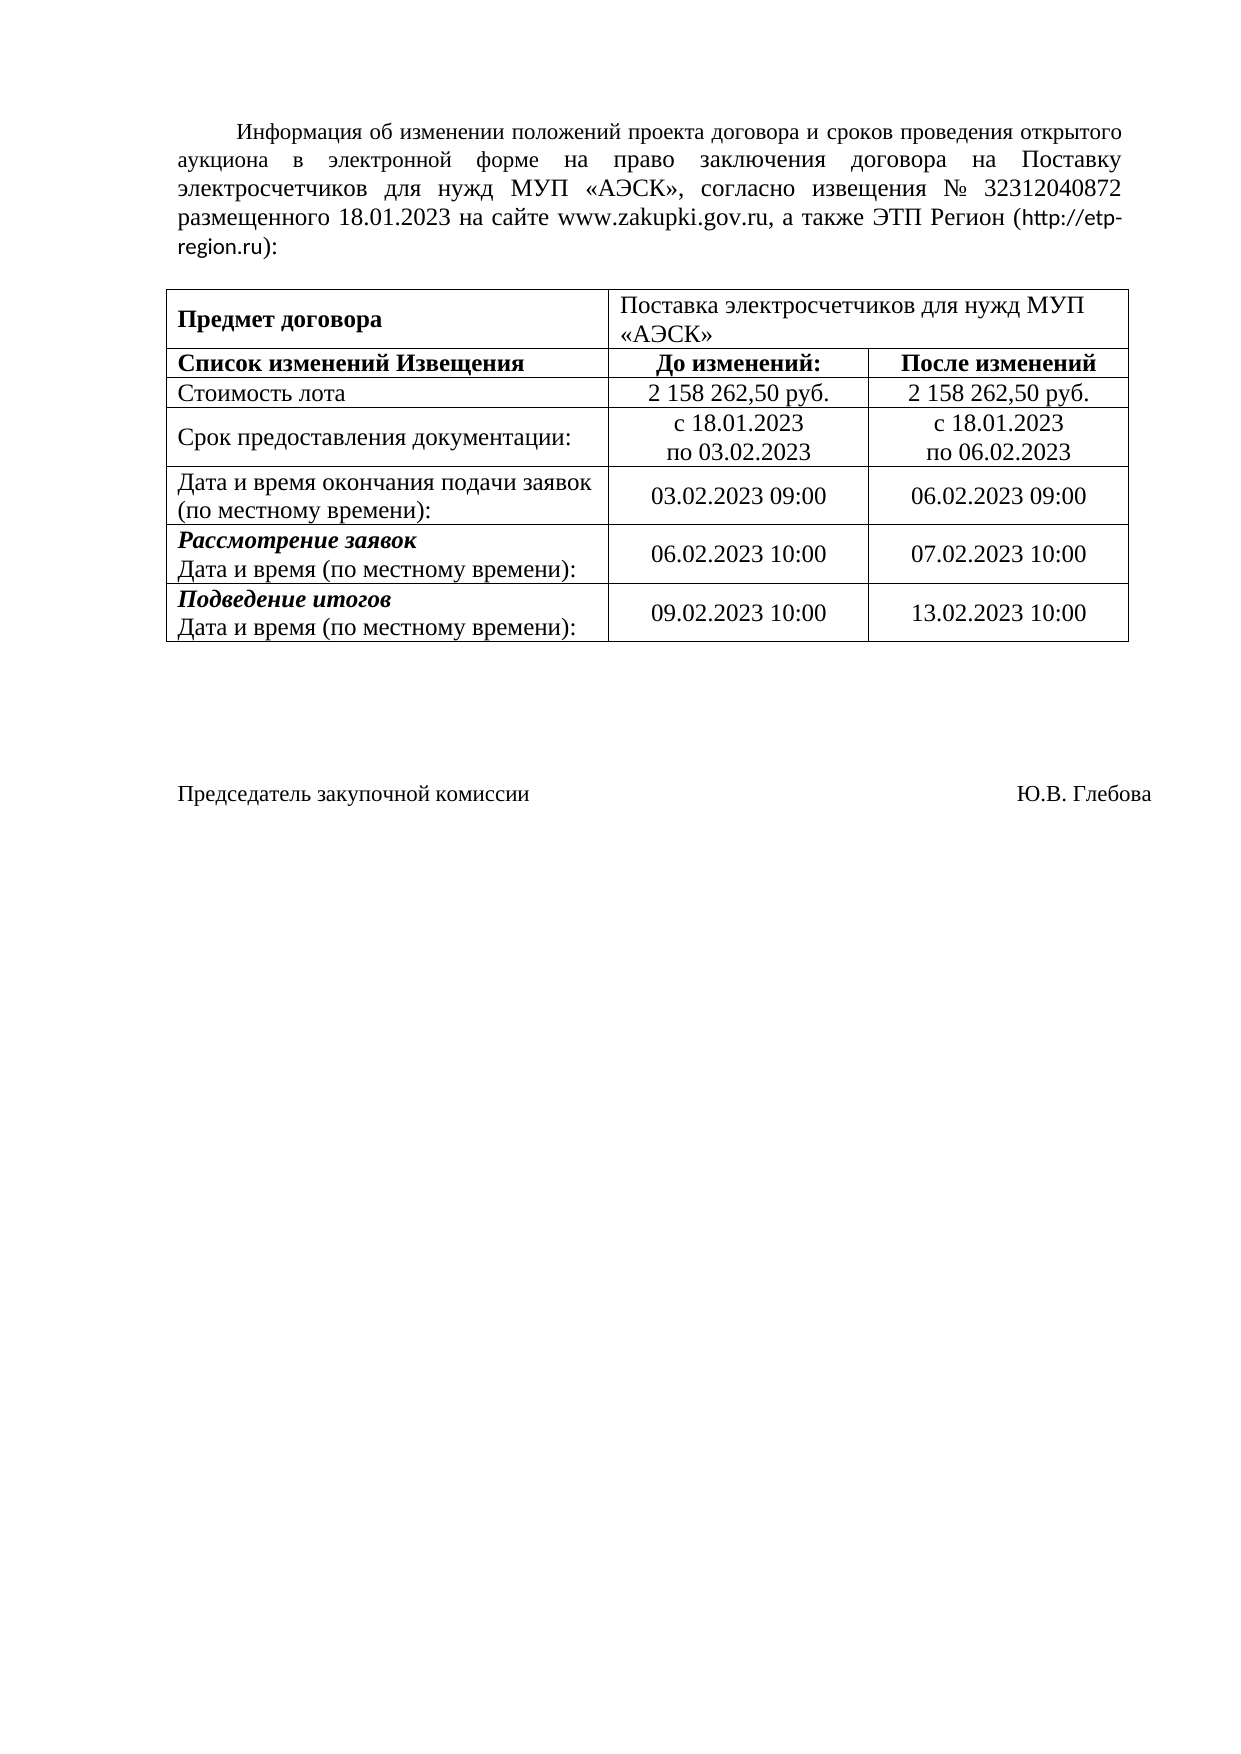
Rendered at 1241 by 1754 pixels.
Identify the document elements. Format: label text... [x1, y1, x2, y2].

table_cell Стоимость лота [167, 378, 608, 407]
table_cell После изменений [869, 349, 1128, 377]
table_cell 2 158 262,50 руб. [869, 378, 1128, 407]
table_header Поставка электросчетчиков для нужд МУП «АЭСК» [609, 290, 1128, 347]
table_cell Срок предоставления документации: [167, 408, 608, 466]
table_cell 03.02.2023 09:00 [609, 467, 868, 524]
table_cell Список изменений Извещения [167, 349, 608, 377]
table_cell 2 158 262,50 руб. [609, 378, 868, 407]
text Информация об изменении положений проекта договора и сроков проведения открытого аукциона в электронной форме на право заключения договора на Поставку электросчетчиков для нужд МУП «АЭСК», согласно извещения № 32312040872 размещенного 18.01.2023 на сайте www.zakupki.gov.ru, а также ЭТП Регион (http://etp-region.ru): [177, 118, 1122, 260]
table_cell Дата и время окончания подачи заявок (по местному времени): [167, 467, 608, 524]
table_cell Подведение итогов Дата и время (по местному времени): [167, 584, 608, 641]
table_cell 07.02.2023 10:00 [869, 525, 1128, 583]
table_cell с 18.01.2023 по 03.02.2023 [609, 408, 868, 466]
table_cell 06.02.2023 09:00 [869, 467, 1128, 524]
table_cell с 18.01.2023 по 06.02.2023 [869, 408, 1128, 466]
table_cell Рассмотрение заявок Дата и время (по местному времени): [167, 525, 608, 583]
table_header Предмет договора [167, 290, 608, 347]
table_cell 09.02.2023 10:00 [609, 584, 868, 641]
table_cell До изменений: [609, 349, 868, 377]
table_cell 06.02.2023 10:00 [609, 525, 868, 583]
table_cell 13.02.2023 10:00 [869, 584, 1128, 641]
text Председатель закупочной комиссии Ю.В. Глебова [177, 780, 1122, 807]
